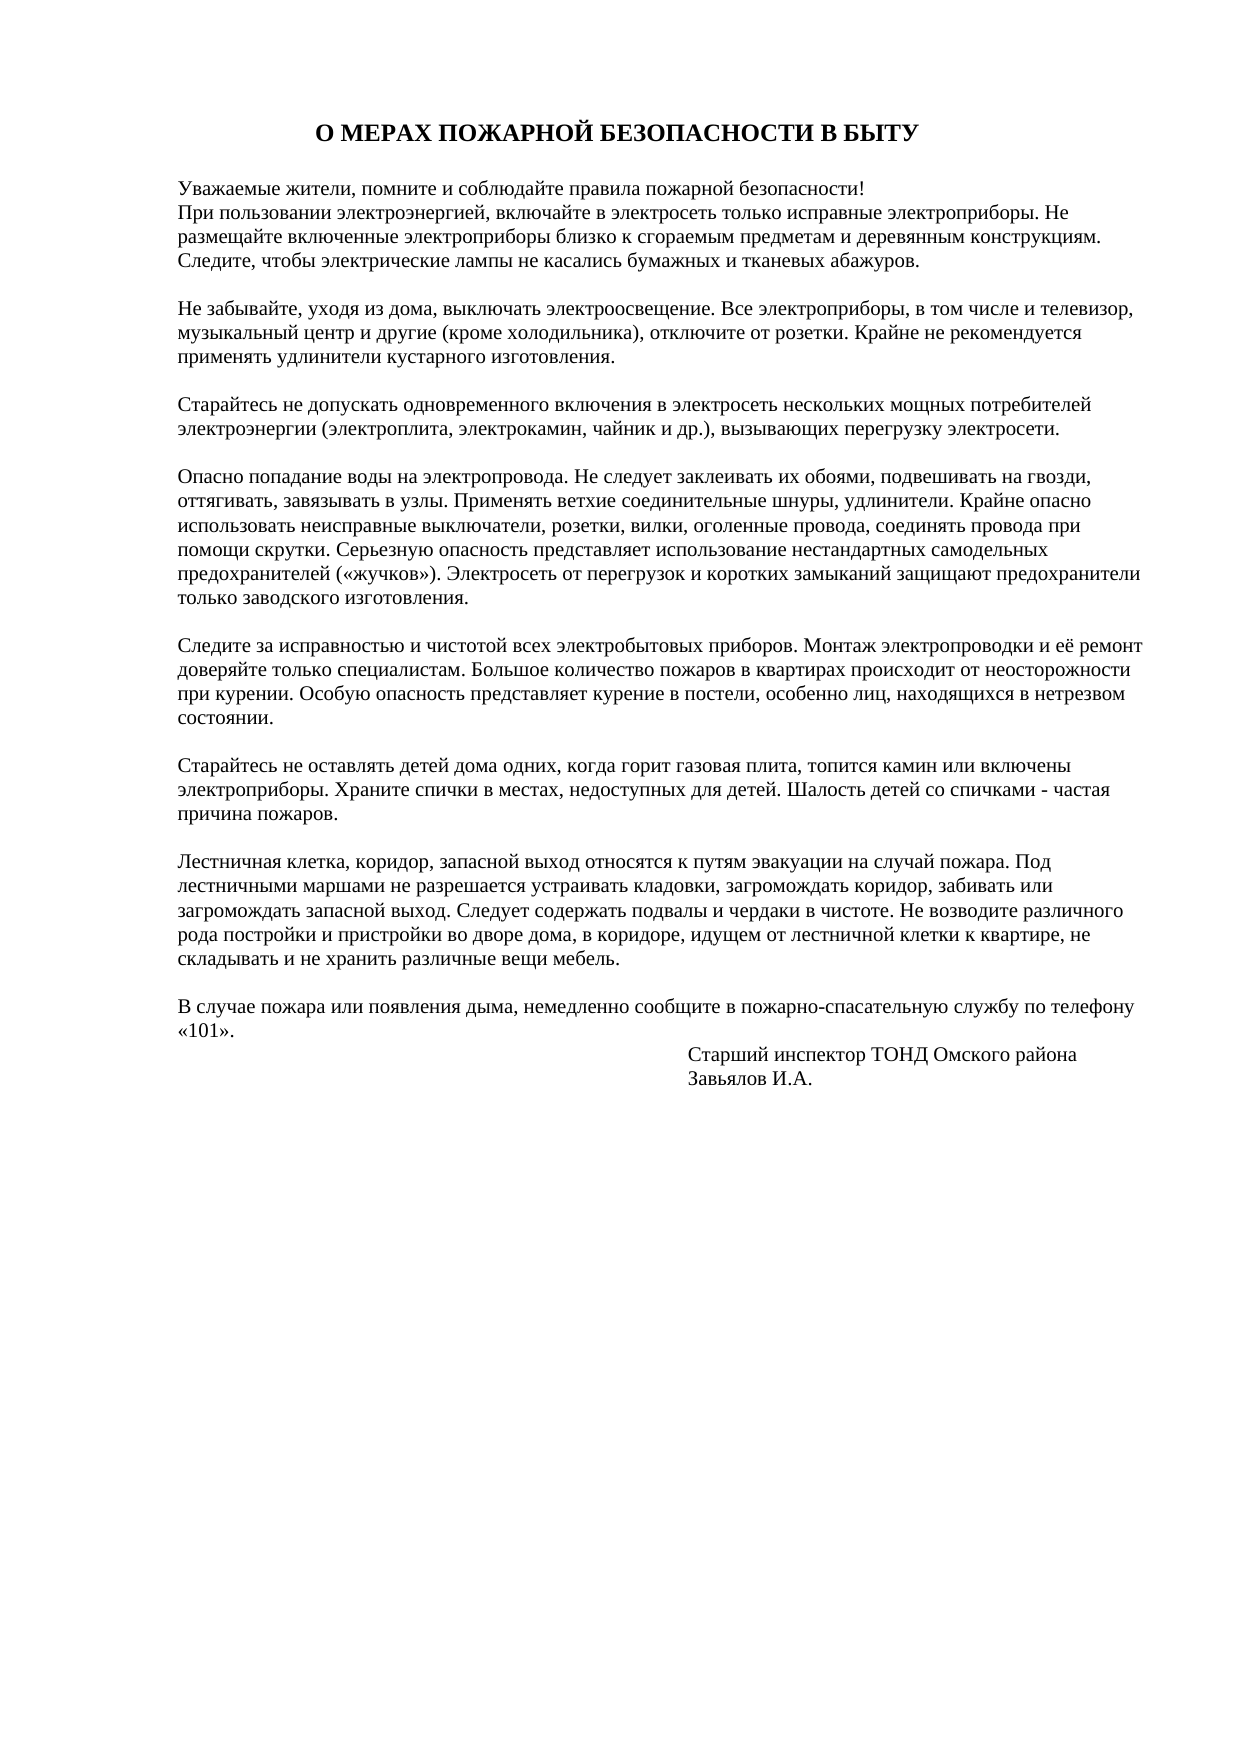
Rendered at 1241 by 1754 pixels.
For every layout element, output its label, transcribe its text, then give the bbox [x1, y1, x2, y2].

text Завьялов И.А. [177, 1066, 1152, 1090]
text Старший инспектор ТОНД Омского района [177, 1042, 1152, 1066]
text О МЕРАХ ПОЖАРНОЙ БЕЗОПАСНОСТИ В БЫТУ Уважаемые жители, помните и соблюдайте правила пожарной безопасности! При пользовании электроэнергией, включайте в электросеть только исправные электроприборы. Не размещайте включенные электроприборы близко к сгораемым предметам и деревянным конструкциям. Следите, чтобы электрические лампы не касались бумажных и тканевых абажуров. Не забывайте, уходя из дома, выключать электроосвещение. Все электроприборы, в том числе и телевизор, музыкальный центр и другие (кроме холодильника), отключите от розетки. Крайне не рекомендуется применять удлинители кустарного изготовления. Старайтесь не допускать одновременного включения в электросеть нескольких мощных потребителей электроэнергии (электроплита, электрокамин, чайник и др.), вызывающих перегрузку электросети. Опасно попадание воды на электропровода. Не следует заклеивать их обоями, подвешивать на гвозди, оттягивать, завязывать в узлы. Применять ветхие соединительные шнуры, удлинители. Крайне опасно использовать неисправные выключатели, розетки, вилки, оголенные провода, соединять провода при помощи скрутки. Серьезную опасность представляет использование нестандартных самодельных предохранителей («жучков»). Электросеть от перегрузок и коротких замыканий защищают предохранители только заводского изготовления. Следите за исправностью и чистотой всех электробытовых приборов. Монтаж электропроводки и её ремонт доверяйте только специалистам. Большое количество пожаров в квартирах происходит от неосторожности при курении. Особую опасность представляет курение в постели, особенно лиц, находящихся в нетрезвом состоянии. Старайтесь не оставлять детей дома одних, когда горит газовая плита, топится камин или включены электроприборы. Храните спички в местах, недоступных для детей. Шалость детей со спичками - частая причина пожаров. Лестничная клетка, коридор, запасной выход относятся к путям эвакуации на случай пожара. Под лестничными маршами не разрешается устраивать кладовки, загромождать коридор, забивать или загромождать запасной выход. Следует содержать подвалы и чердаки в чистоте. Не возводите различного рода постройки и пристройки во дворе дома, в коридоре, идущем от лестничной клетки к квартире, не складывать и не хранить различные вещи мебель. В случае пожара или появления дыма, немедленно сообщите в пожарно-спасательную службу по телефону «101». [177, 118, 1152, 1042]
